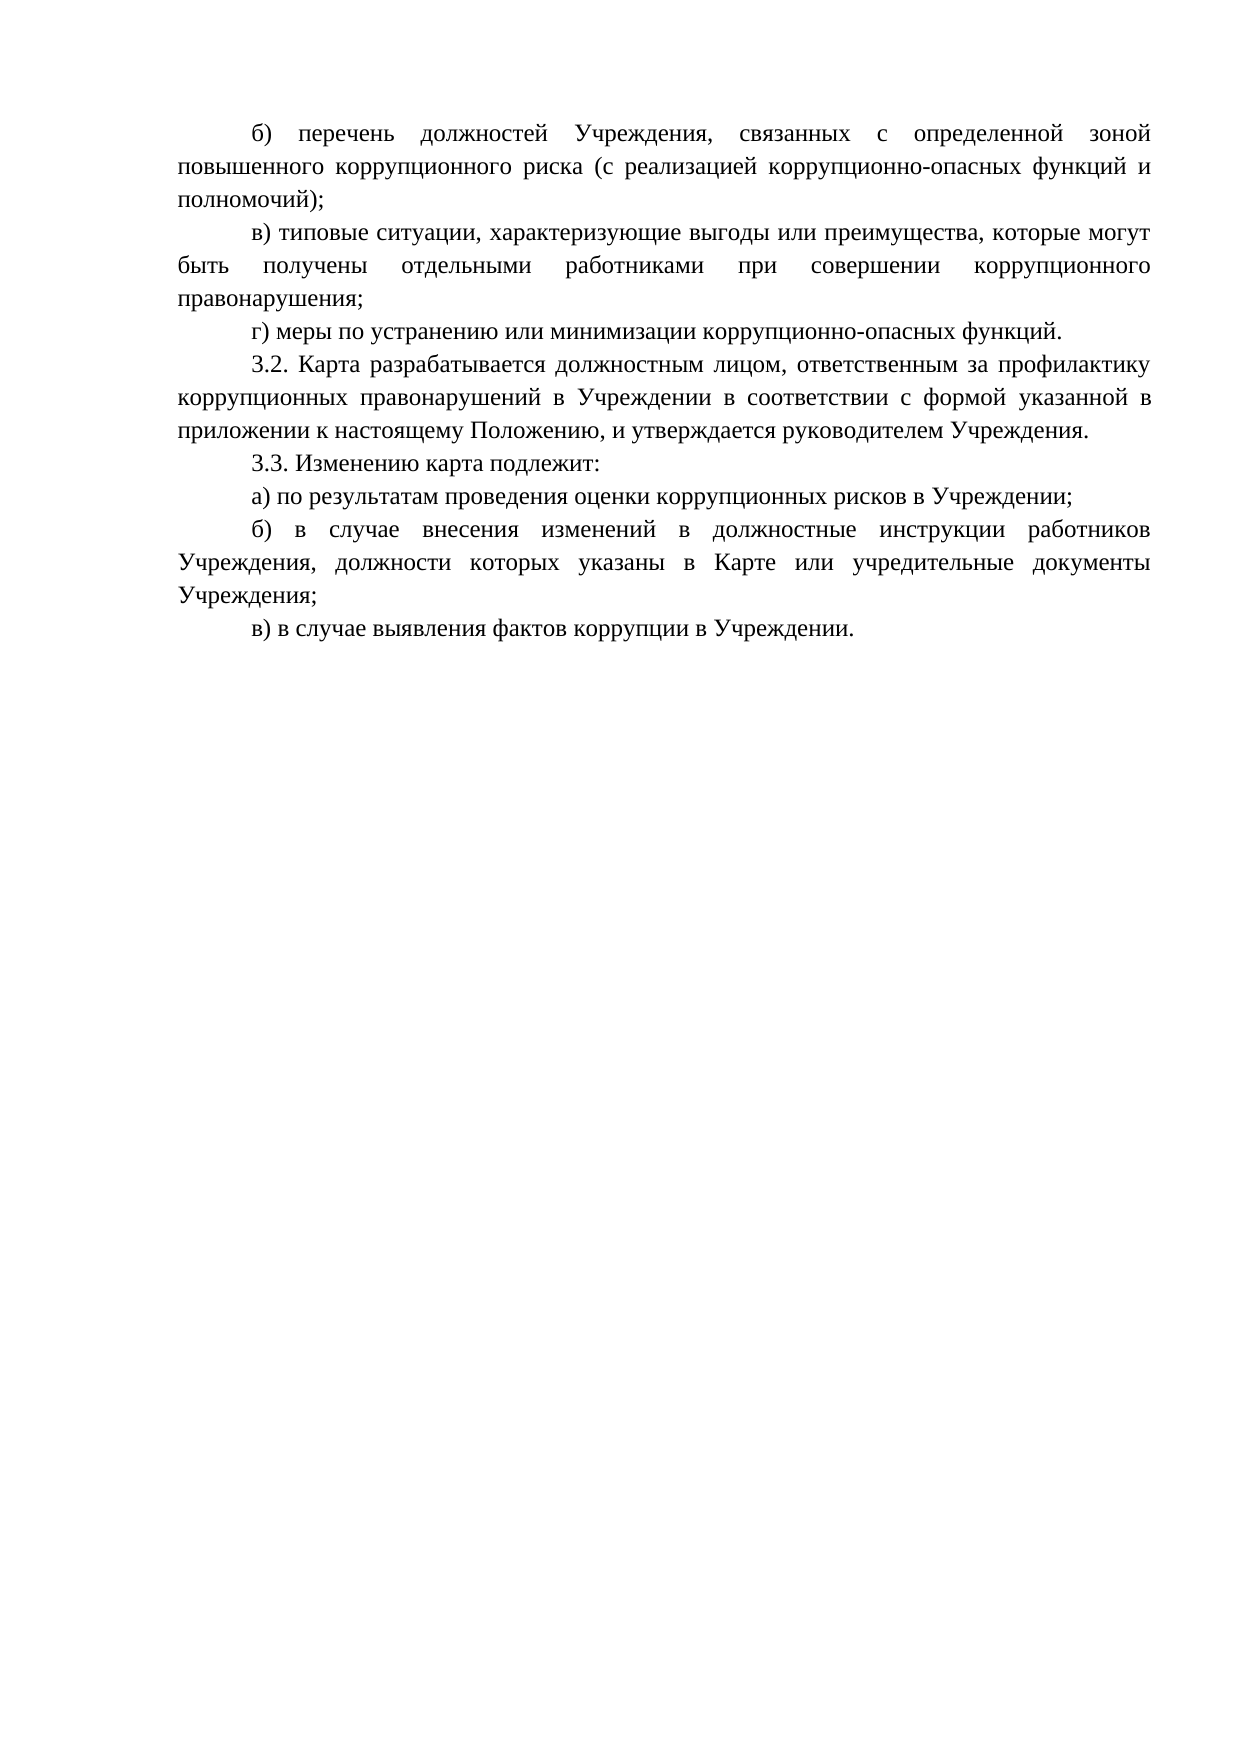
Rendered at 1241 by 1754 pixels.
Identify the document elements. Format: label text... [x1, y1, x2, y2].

text 3.3. Изменению карта подлежит: [177, 448, 1152, 477]
text 3.2. Карта разрабатывается должностным лицом, ответственным за профилактику коррупционных правонарушений в Учреждении в соответствии с формой указанной в приложении к настоящему Положению, и утверждается руководителем Учреждения. [177, 349, 1152, 444]
text б) перечень должностей Учреждения, связанных с определенной зоной повышенного коррупционного риска (с реализацией коррупционно-опасных функций и полномочий); [177, 118, 1152, 213]
text в) типовые ситуации, характеризующие выгоды или преимущества, которые могут быть получены отдельными работниками при совершении коррупционного правонарушения; [177, 217, 1152, 312]
text г) меры по устранению или минимизации коррупционно-опасных функций. [177, 316, 1152, 345]
text б) в случае внесения изменений в должностные инструкции работников Учреждения, должности которых указаны в Карте или учредительные документы Учреждения; [177, 514, 1152, 609]
text а) по результатам проведения оценки коррупционных рисков в Учреждении; [177, 481, 1152, 510]
text в) в случае выявления фактов коррупции в Учреждении. [177, 613, 1152, 642]
